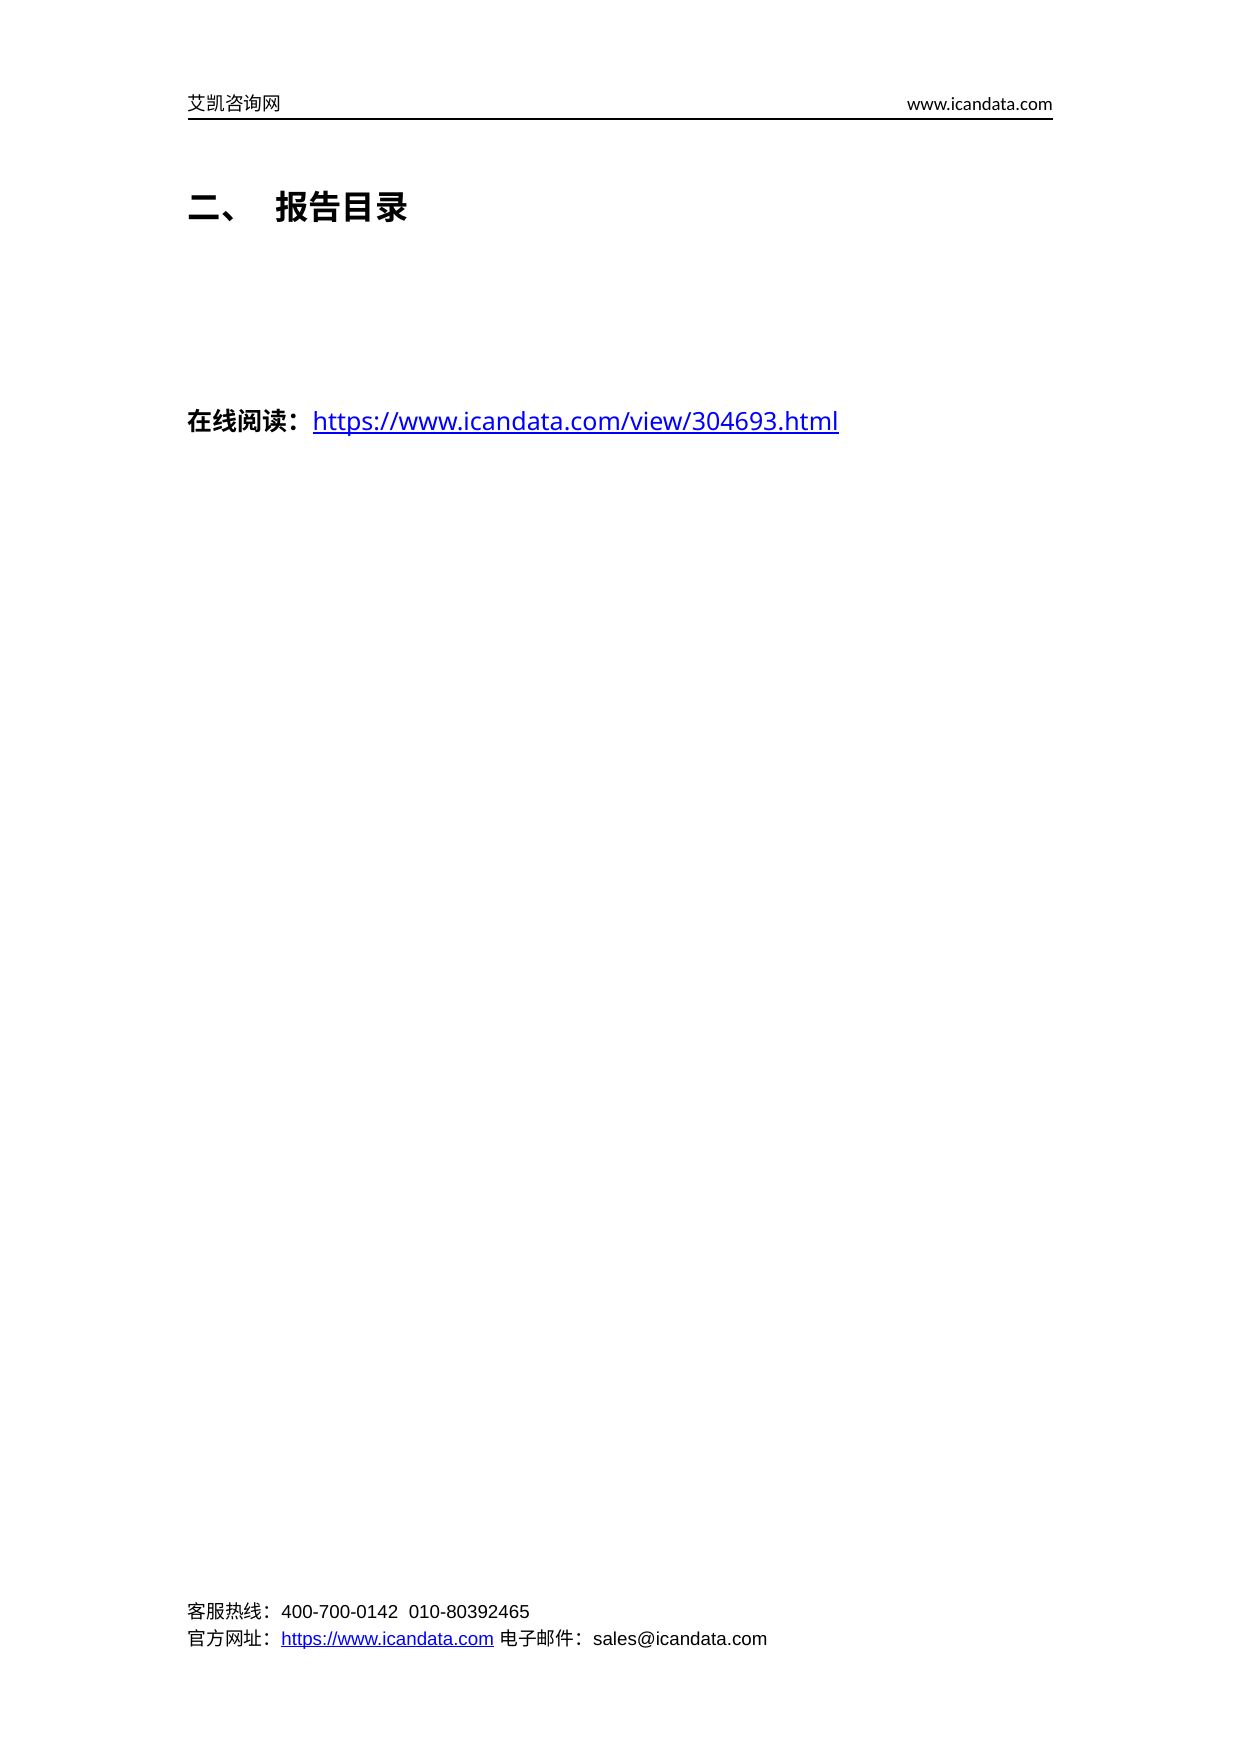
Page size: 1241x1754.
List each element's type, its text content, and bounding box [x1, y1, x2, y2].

text 在线阅读：https://www.icandata.com/view/304693.html [187, 387, 1053, 452]
subtitle 报告目录 [187, 172, 1053, 237]
